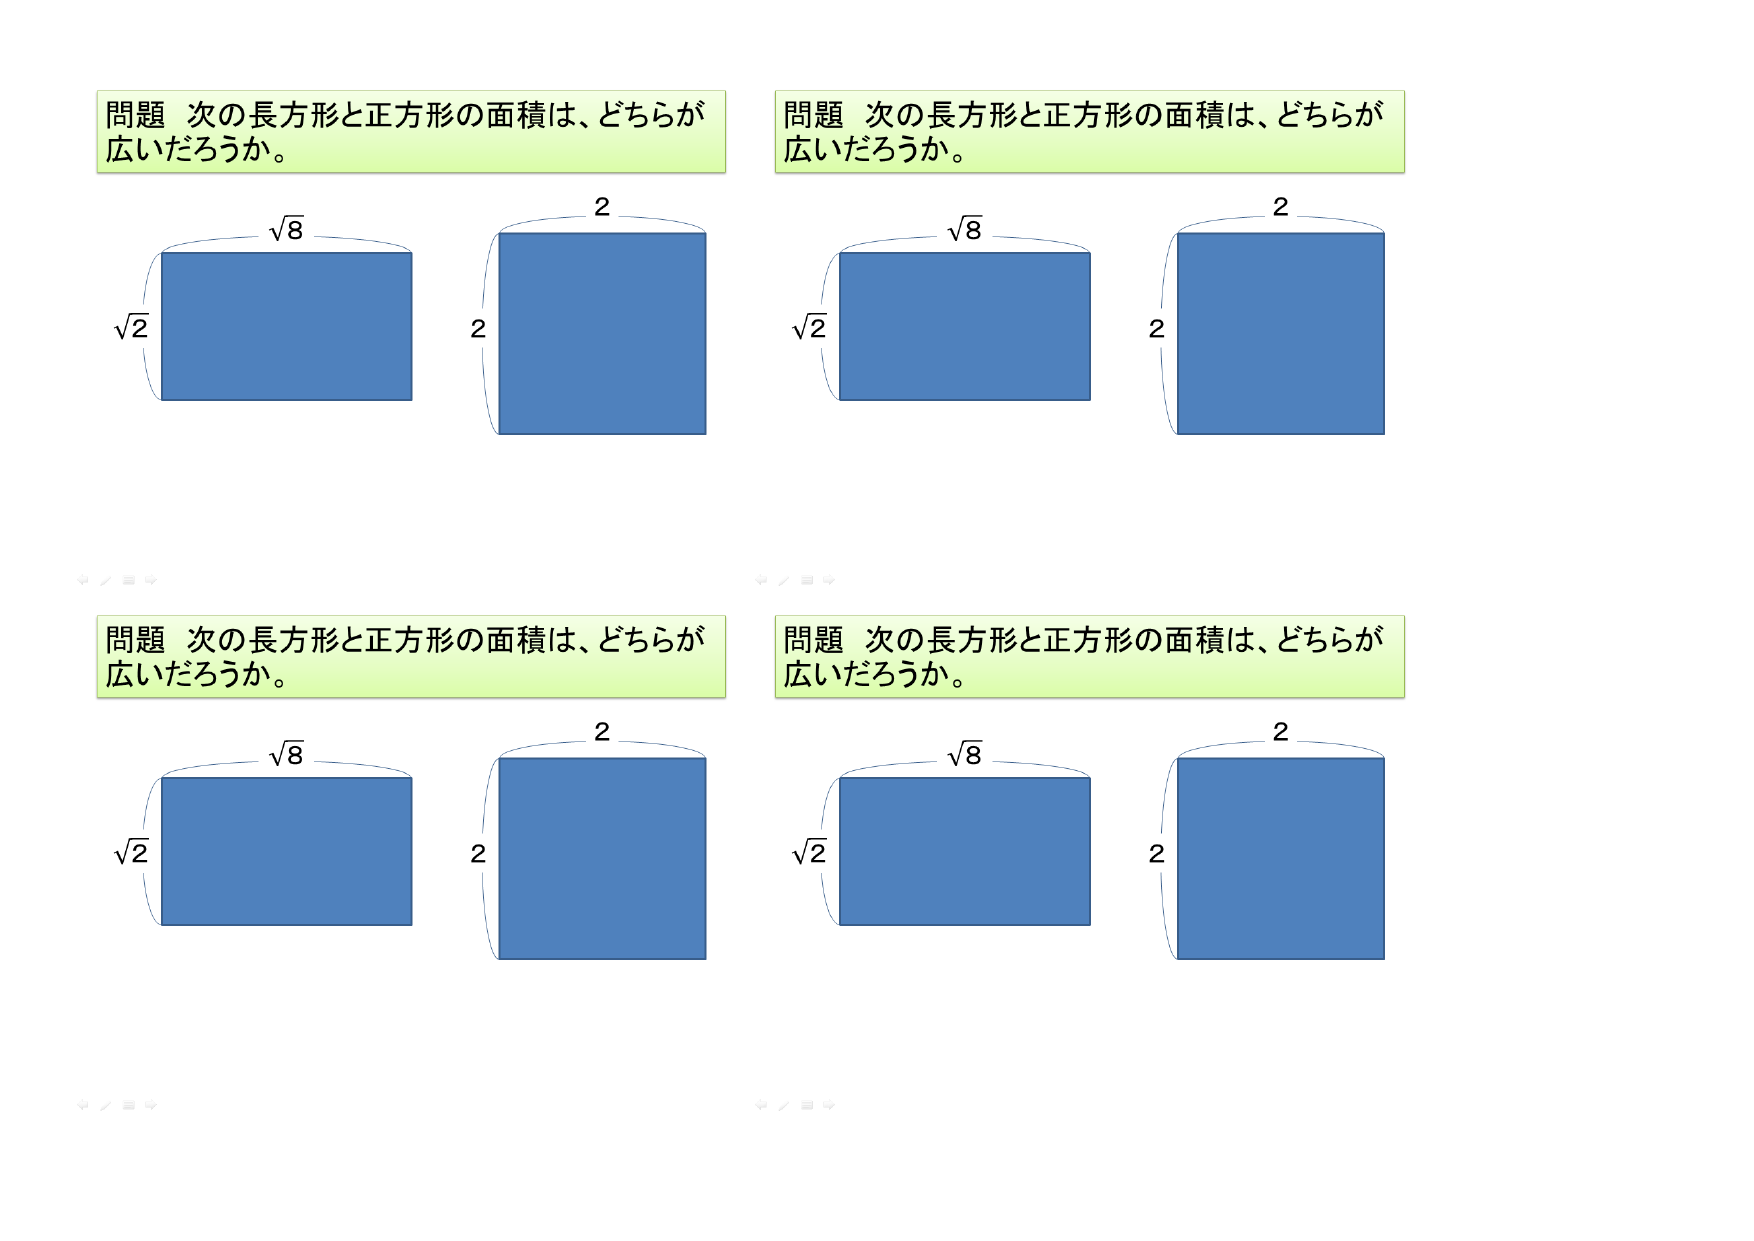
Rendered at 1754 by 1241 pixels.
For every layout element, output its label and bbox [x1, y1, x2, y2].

picture [75, 601, 1432, 1118]
picture [75, 76, 1432, 593]
